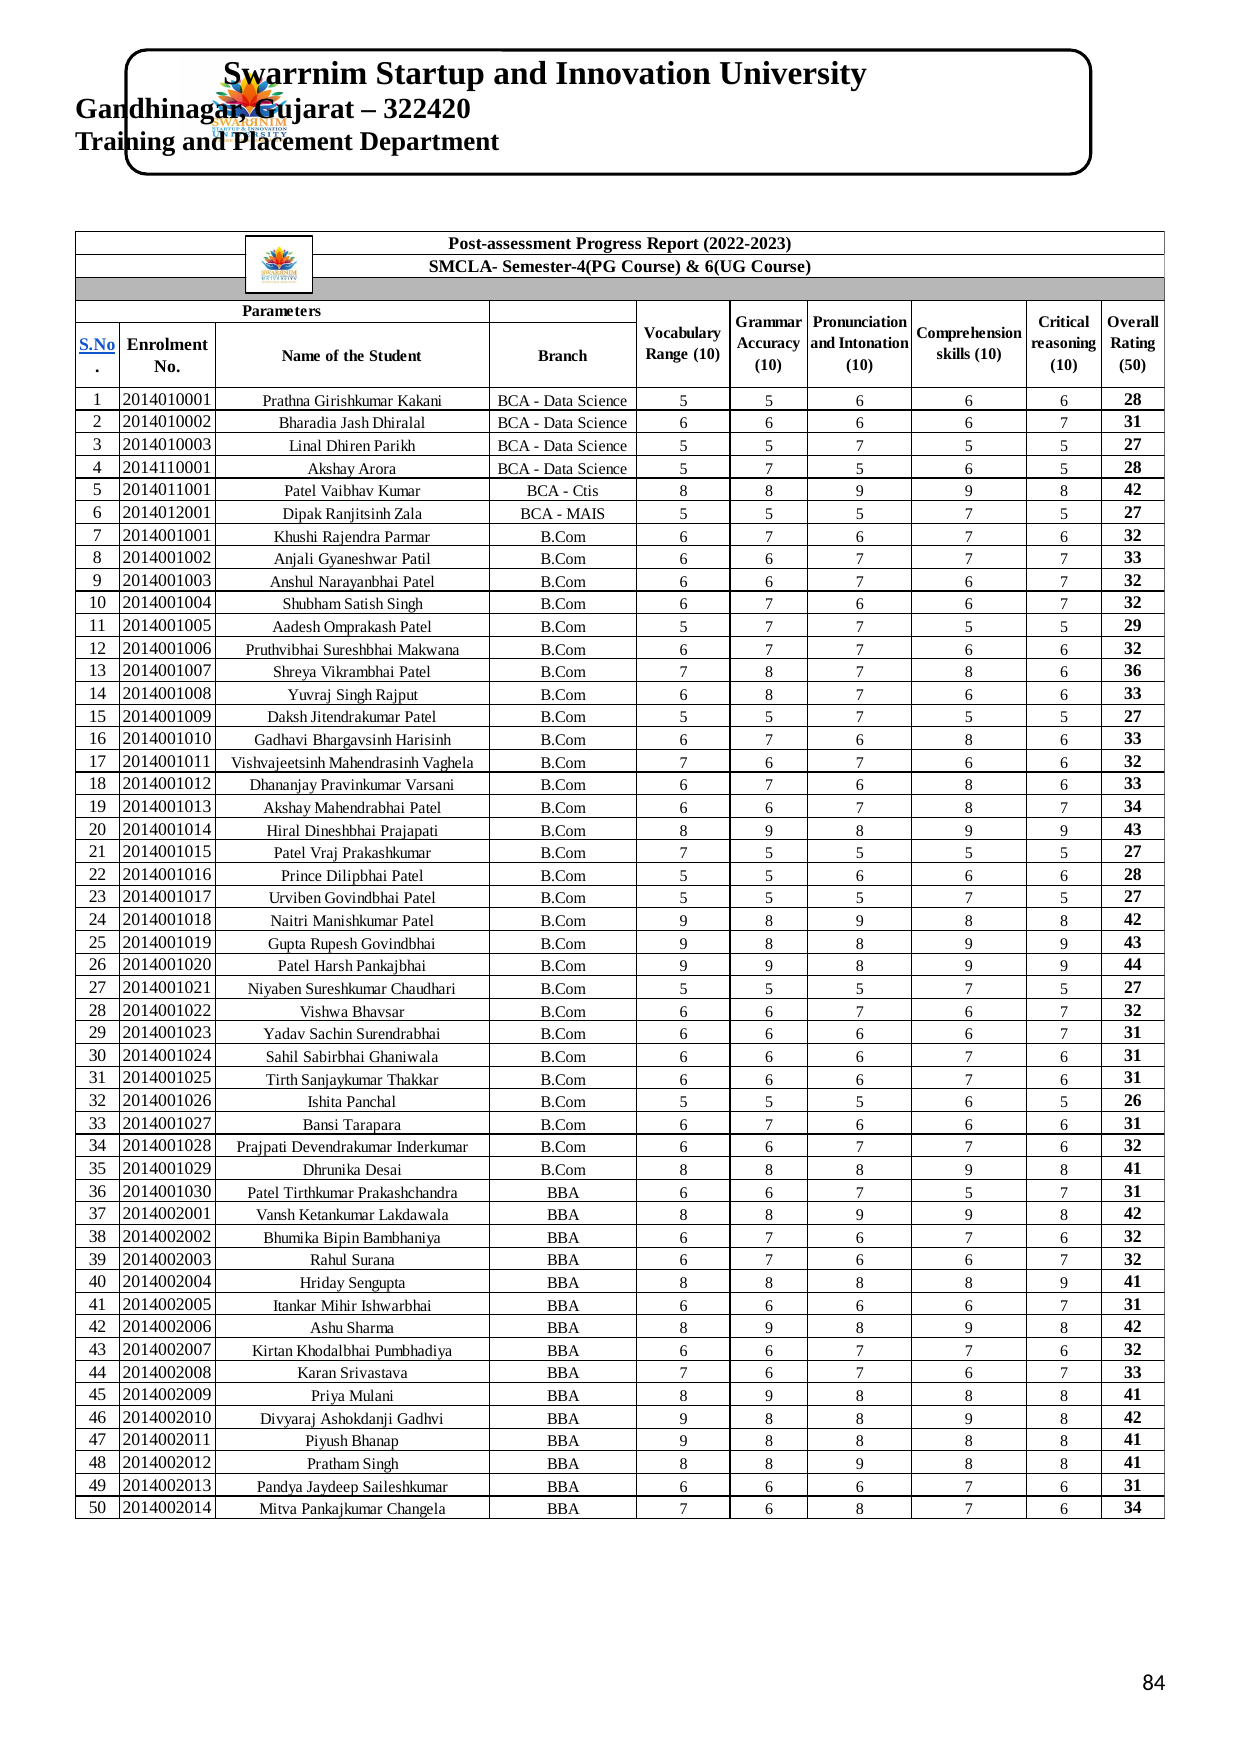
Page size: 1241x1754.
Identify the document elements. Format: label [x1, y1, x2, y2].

picture [179, 52, 320, 162]
